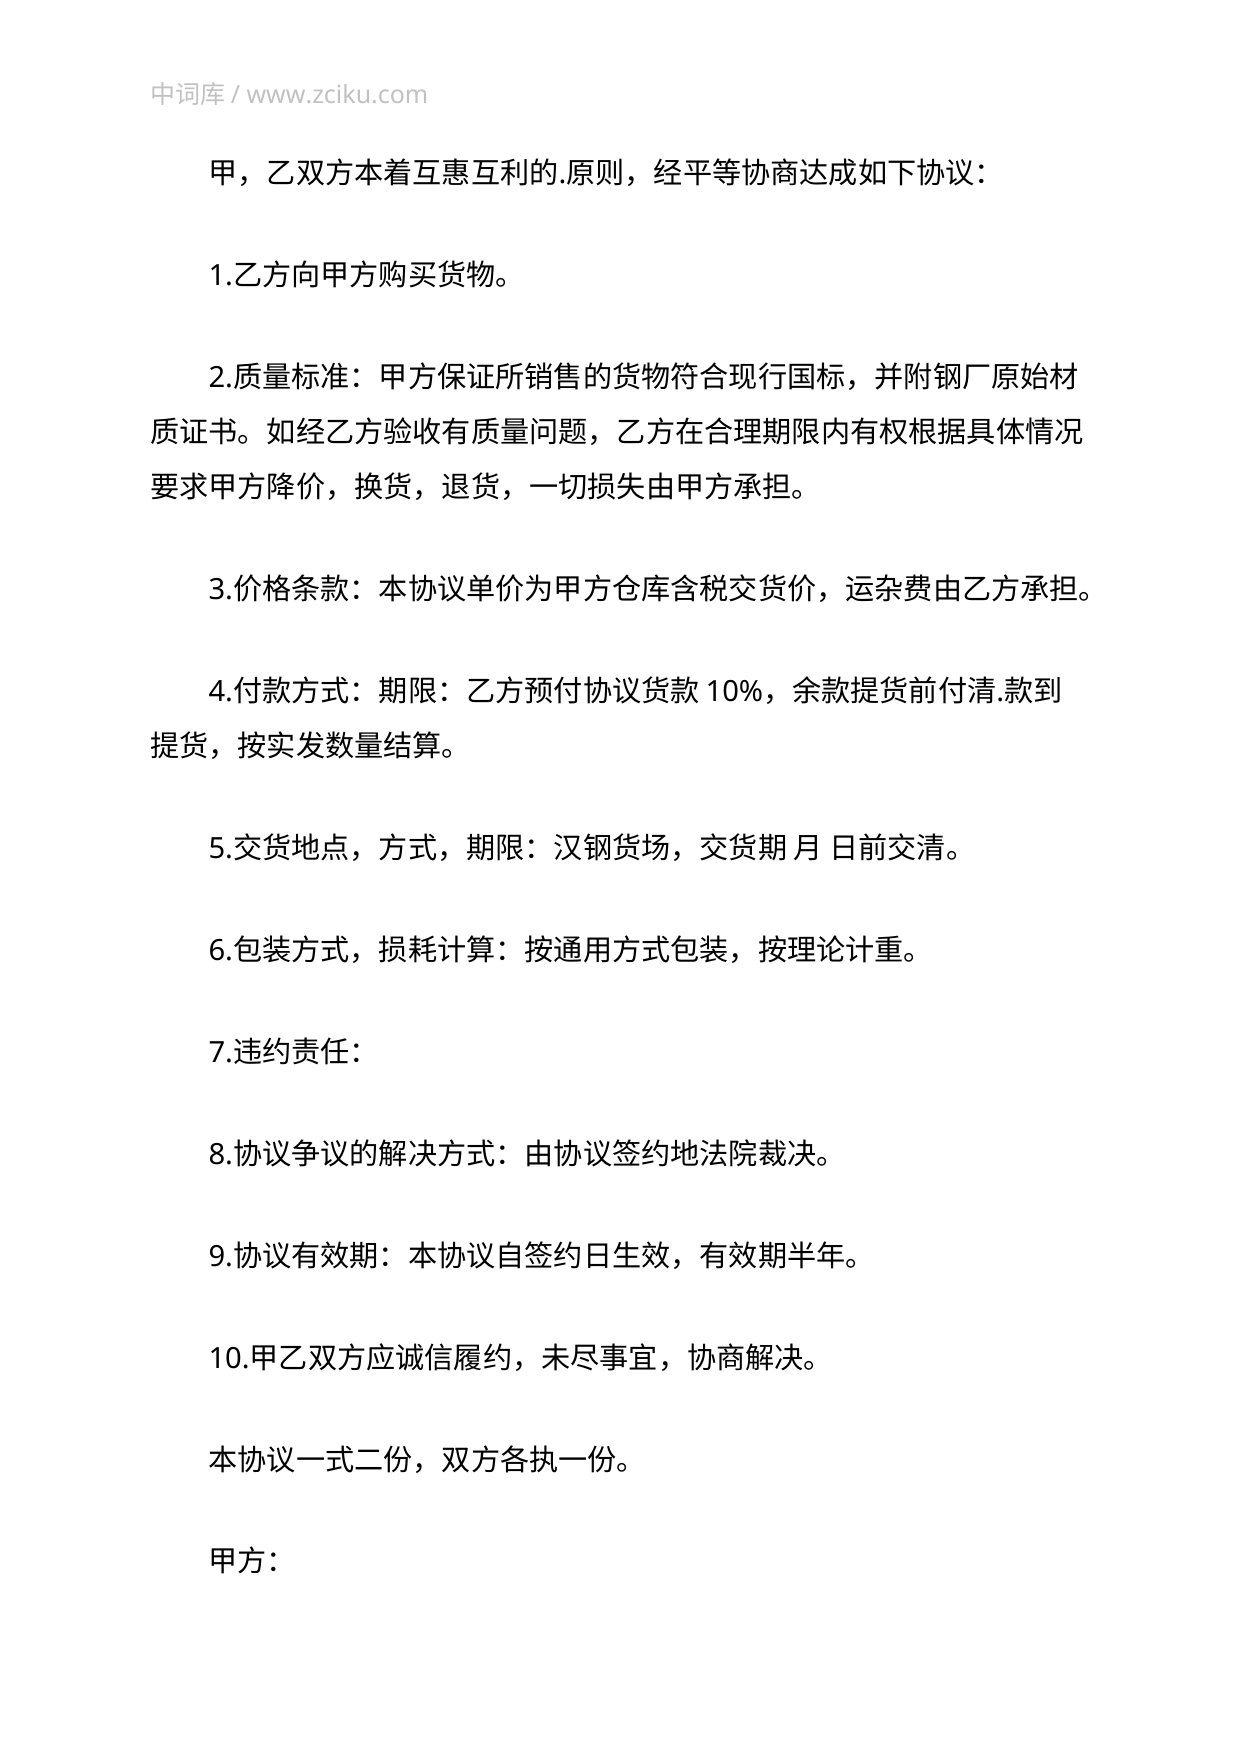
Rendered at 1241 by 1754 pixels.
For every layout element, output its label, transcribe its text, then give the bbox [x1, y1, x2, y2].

text 5.交货地点，方式，期限：汉钢货场，交货期 月 日前交清。 [150, 824, 1090, 867]
text 9.协议有效期：本协议自签约日生效，有效期半年。 [150, 1232, 1090, 1275]
text 6.包装方式，损耗计算：按通用方式包装，按理论计重。 [150, 926, 1090, 969]
text 本协议一式二份，双方各执一份。 [150, 1436, 1090, 1478]
text 甲，乙双方本着互惠互利的.原则，经平等协商达成如下协议： [150, 150, 1090, 192]
text 10.甲乙双方应诚信履约，未尽事宜，协商解决。 [150, 1334, 1090, 1377]
text 7.违约责任： [150, 1028, 1090, 1071]
text 4.付款方式：期限：乙方预付协议货款10%，余款提货前付清.款到提货，按实发数量结算。 [150, 668, 1090, 765]
text 8.协议争议的解决方式：由协议签约地法院裁决。 [150, 1130, 1090, 1173]
text 1.乙方向甲方购买货物。 [150, 252, 1090, 294]
text 甲方： [150, 1538, 1090, 1580]
text 3.价格条款：本协议单价为甲方仓库含税交货价，运杂费由乙方承担。 [150, 566, 1090, 608]
text 2.质量标准：甲方保证所销售的货物符合现行国标，并附钢厂原始材质证书。如经乙方验收有质量问题，乙方在合理期限内有权根据具体情况要求甲方降价，换货，退货，一切损失由甲方承担。 [150, 354, 1090, 506]
